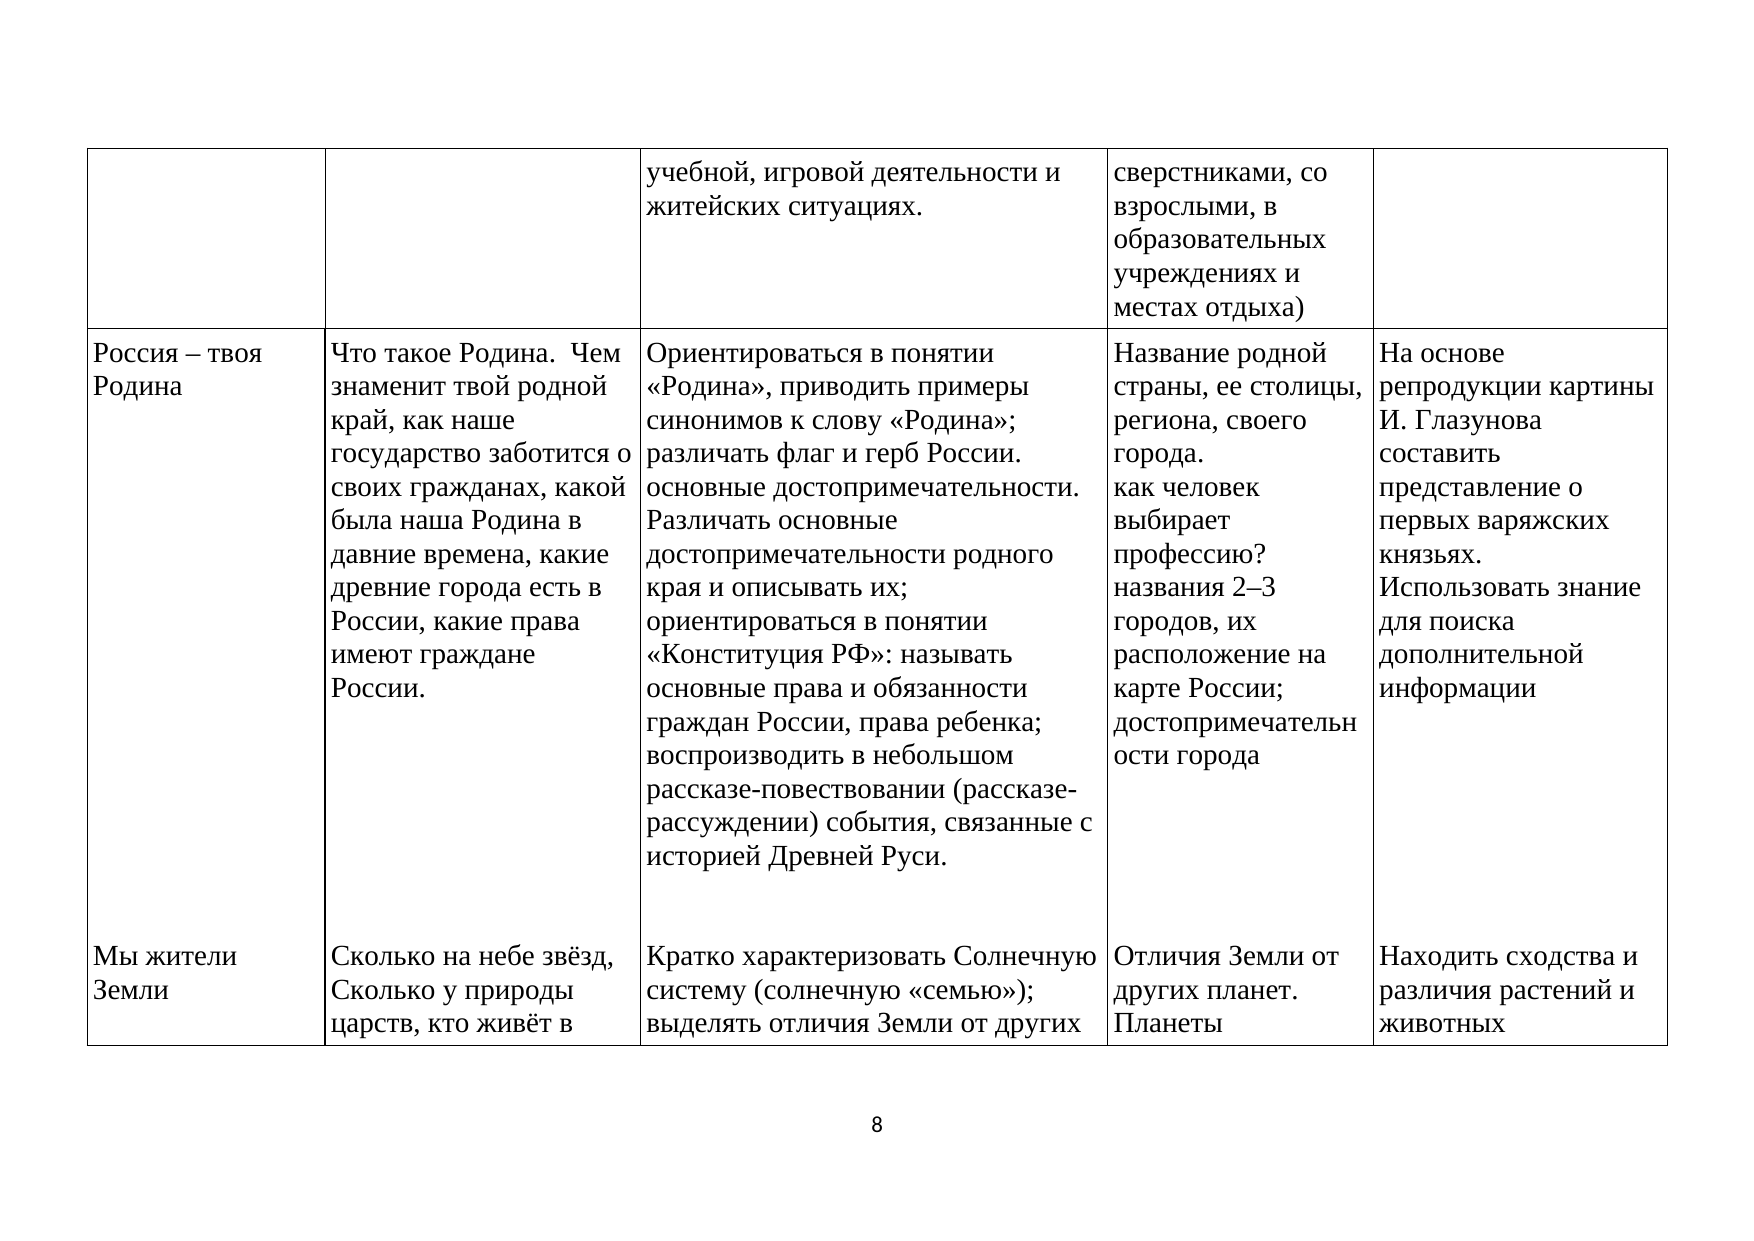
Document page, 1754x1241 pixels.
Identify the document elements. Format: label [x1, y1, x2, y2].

table_cell [1374, 329, 1667, 1045]
table_cell [1108, 329, 1373, 1045]
table_cell [1108, 149, 1373, 328]
table_cell [641, 329, 1107, 1045]
table_cell [1374, 149, 1667, 328]
table_cell [88, 329, 324, 1045]
table_cell [641, 149, 1107, 328]
table_cell [326, 149, 640, 328]
table_cell [326, 329, 640, 1045]
table_cell [88, 149, 325, 328]
